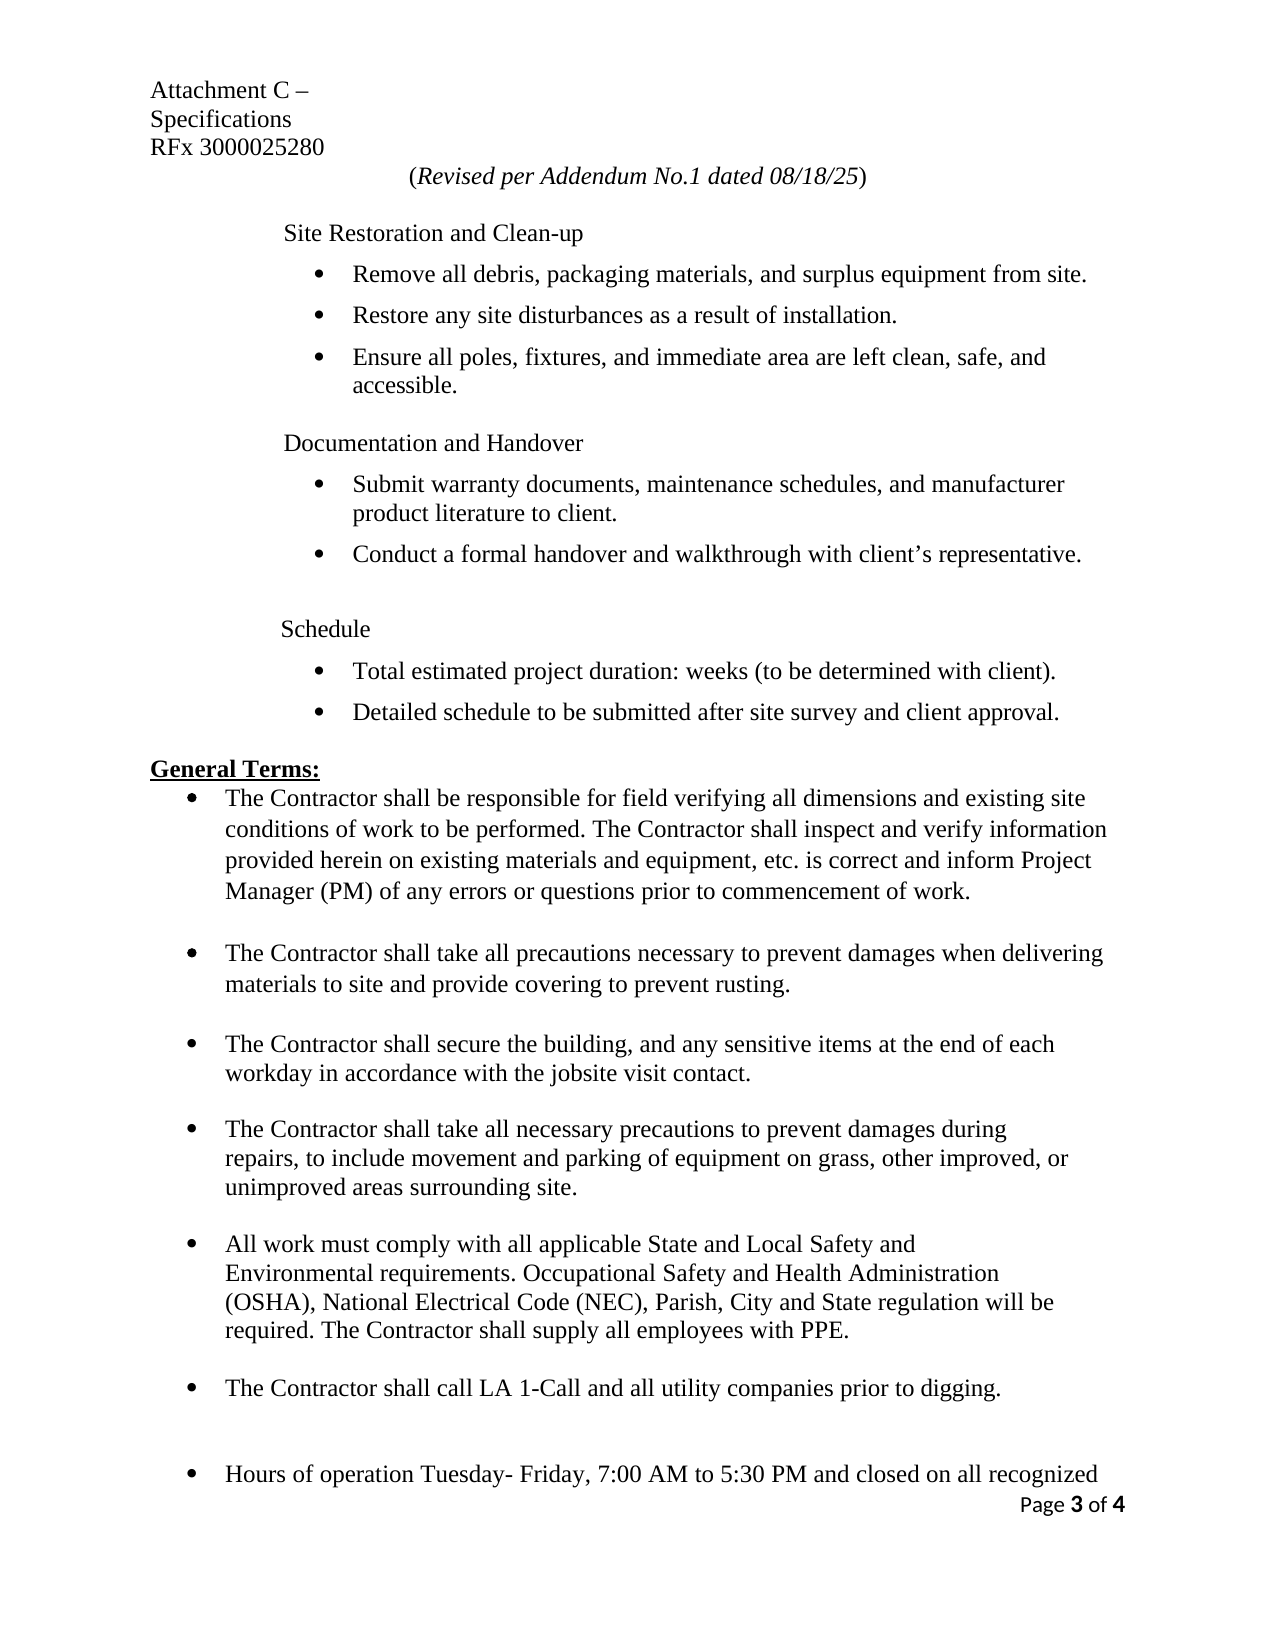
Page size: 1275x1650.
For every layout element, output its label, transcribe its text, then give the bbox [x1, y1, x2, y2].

list The Contractor shall call LA 1-Call and all utility companies prior to digging. [187, 1373, 1125, 1402]
text Documentation and Handover [150, 428, 1125, 457]
list The Contractor shall take all precautions necessary to prevent damages when delivering materials to site and provide covering to prevent rusting. [187, 938, 1125, 998]
list The Contractor shall be responsible for field verifying all dimensions and existing site conditions of work to be performed. The Contractor shall inspect and verify information provided herein on existing materials and equipment, etc. is correct and inform Project Manager (PM) of any errors or questions prior to commencement of work. [187, 783, 1125, 905]
list Restore any site disturbances as a result of installation. [315, 300, 1125, 329]
list Conduct a formal handover and walkthrough with client’s representative. [315, 539, 1125, 568]
text General Terms: [150, 754, 1125, 783]
list The Contractor shall take all necessary precautions to prevent damages during repairs, to include movement and parking of equipment on grass, other improved, or unimproved areas surrounding site. [187, 1114, 1073, 1201]
text Site Restoration and Clean-up [150, 218, 1125, 247]
list Detailed schedule to be submitted after site survey and client approval. [315, 697, 1125, 726]
list Submit warranty documents, maintenance schedules, and manufacturer product literature to client. [315, 469, 1125, 527]
list The Contractor shall secure the building, and any sensitive items at the end of each workday in accordance with the jobsite visit contact. [187, 1029, 1061, 1087]
text Schedule [150, 614, 1125, 643]
list Ensure all poles, fixtures, and immediate area are left clean, safe, and accessible. [315, 342, 1125, 399]
list All work must comply with all applicable State and Local Safety and Environmental requirements. Occupational Safety and Health Administration (OSHA), National Electrical Code (NEC), Parish, City and State regulation will be required. The Contractor shall supply all employees with PPE. [187, 1229, 1066, 1344]
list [187, 1459, 1125, 1488]
list Total estimated project duration: weeks (to be determined with client). [315, 656, 1125, 684]
list Remove all debris, packaging materials, and surplus equipment from site. [315, 259, 1125, 288]
